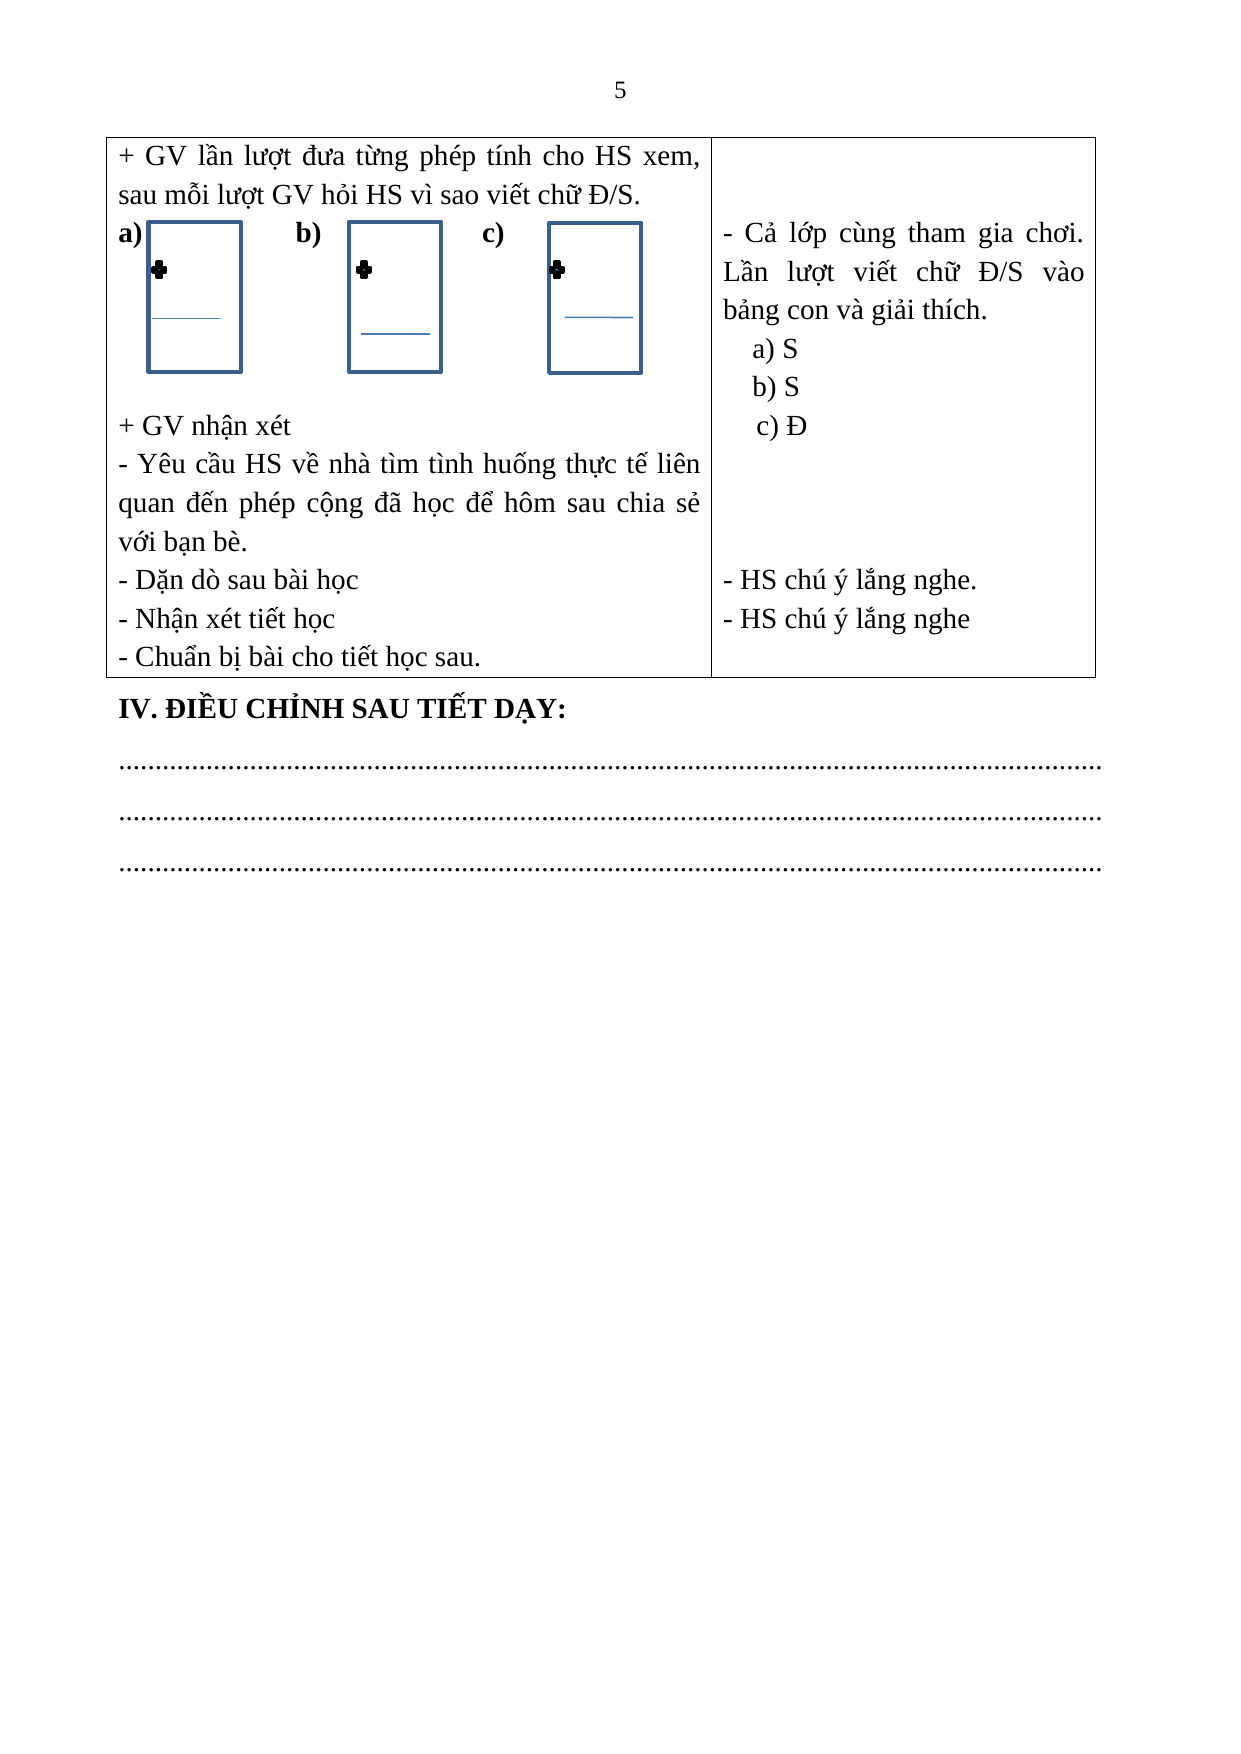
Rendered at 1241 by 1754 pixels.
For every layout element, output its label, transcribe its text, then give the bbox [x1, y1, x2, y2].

text ....................................................................................................................................... [118, 793, 1122, 826]
text ....................................................................................................................................... [118, 742, 1122, 775]
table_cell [107, 138, 711, 677]
text ....................................................................................................................................... [118, 844, 1122, 877]
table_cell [712, 138, 1095, 677]
text IV. ĐIỀU CHỈNH SAU TIẾT DẠY: [118, 691, 1122, 724]
